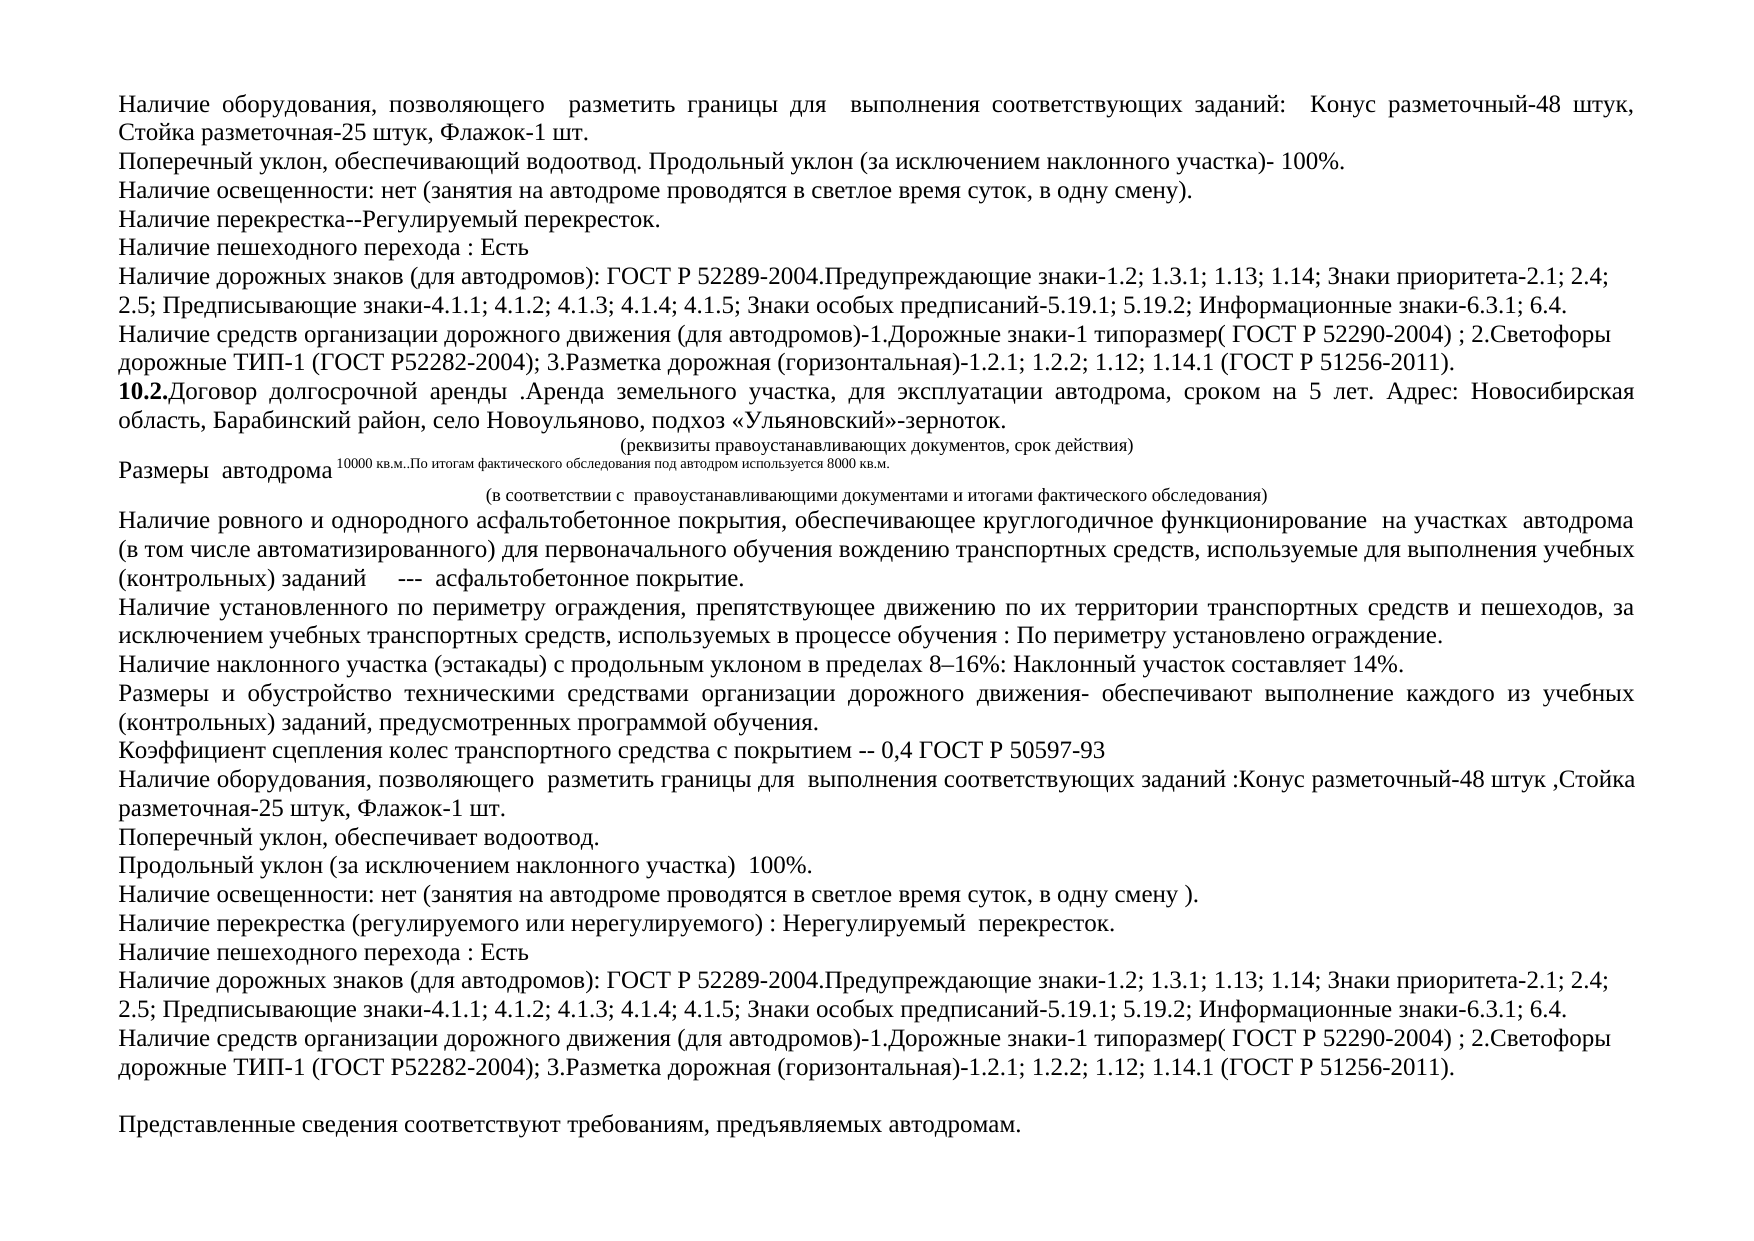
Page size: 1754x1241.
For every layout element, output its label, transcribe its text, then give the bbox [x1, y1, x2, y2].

text Размеры и обустройство техническими средствами организации дорожного движения- обеспечивают выполнение каждого из учебных (контрольных) заданий, предусмотренных программой обучения. [118, 678, 1636, 736]
text Наличие дорожных знаков (для автодромов): ГОСТ Р 52289-2004.Предупреждающие знаки-1.2; 1.3.1; 1.13; 1.14; Знаки приоритета-2.1; 2.4; 2.5; Предписывающие знаки-4.1.1; 4.1.2; 4.1.3; 4.1.4; 4.1.5; Знаки особых предписаний-5.19.1; 5.19.2; Информационные знаки-6.3.1; 6.4. [118, 966, 1636, 1023]
text Наличие пешеходного перехода : Есть [118, 232, 1636, 261]
text Наличие установленного по периметру ограждения, препятствующее движению по их территории транспортных средств и пешеходов, за исключением учебных транспортных средств, используемых в процессе обучения : По периметру установлено ограждение. [118, 592, 1636, 649]
text Наличие освещенности: нет (занятия на автодроме проводятся в светлое время суток, в одну смену). [118, 175, 1636, 204]
text Продольный уклон (за исключением наклонного участка) 100%. [118, 851, 1636, 879]
text Наличие освещенности: нет (занятия на автодроме проводятся в светлое время суток, в одну смену ). [118, 879, 1636, 908]
text Поперечный уклон, обеспечивает водоотвод. [118, 822, 1636, 851]
text (в соответствии с правоустанавливающими документами и итогами фактического обследования) [118, 484, 1636, 506]
text Наличие средств организации дорожного движения (для автодромов)-1.Дорожные знаки-1 типоразмер( ГОСТ Р 52290-2004) ; 2.Светофоры дорожные ТИП-1 (ГОСТ Р52282-2004); 3.Разметка дорожная (горизонтальная)-1.2.1; 1.2.2; 1.12; 1.14.1 (ГОСТ Р 51256-2011). [118, 319, 1636, 376]
text (реквизиты правоустанавливающих документов, срок действия) [118, 434, 1636, 455]
text 10.2.Договор долгосрочной аренды .Аренда земельного участка, для эксплуатации автодрома, сроком на 5 лет. Адрес: Новосибирская область, Барабинский район, село Новоульяново, подхоз «Ульяновский»-зерноток. [118, 376, 1636, 434]
text Наличие оборудования, позволяющего разметить границы для выполнения соответствующих заданий: Конус разметочный-48 штук, Стойка разметочная-25 штук, Флажок-1 шт. [118, 89, 1636, 146]
text Наличие перекрестка (регулируемого или нерегулируемого) : Нерегулируемый перекресток. [118, 908, 1636, 937]
text Наличие оборудования, позволяющего разметить границы для выполнения соответствующих заданий :Конус разметочный-48 штук ,Стойка разметочная-25 штук, Флажок-1 шт. [118, 764, 1636, 822]
text Наличие наклонного участка (эстакады) с продольным уклоном в пределах 8–16%: Наклонный участок составляет 14%. [118, 649, 1636, 678]
text Коэффициент сцепления колес транспортного средства с покрытием -- 0,4 ГОСТ Р 50597-93 [118, 736, 1636, 764]
text Представленные сведения соответствуют требованиям, предъявляемых автодромам. [118, 1109, 1636, 1138]
text Наличие дорожных знаков (для автодромов): ГОСТ Р 52289-2004.Предупреждающие знаки-1.2; 1.3.1; 1.13; 1.14; Знаки приоритета-2.1; 2.4; 2.5; Предписывающие знаки-4.1.1; 4.1.2; 4.1.3; 4.1.4; 4.1.5; Знаки особых предписаний-5.19.1; 5.19.2; Информационные знаки-6.3.1; 6.4. [118, 261, 1636, 319]
text Размеры автодрома 10000 кв.м..По итогам фактического обследования под автодром используется 8000 кв.м. [118, 455, 1636, 484]
text Наличие ровного и однородного асфальтобетонное покрытия, обеспечивающее круглогодичное функционирование на участках автодрома (в том числе автоматизированного) для первоначального обучения вождению транспортных средств, используемые для выполнения учебных (контрольных) заданий --- асфальтобетонное покрытие. [118, 506, 1636, 592]
text Поперечный уклон, обеспечивающий водоотвод. Продольный уклон (за исключением наклонного участка)- 100%. [118, 146, 1636, 175]
text Наличие перекрестка--Регулируемый перекресток. [118, 204, 1636, 232]
text Наличие средств организации дорожного движения (для автодромов)-1.Дорожные знаки-1 типоразмер( ГОСТ Р 52290-2004) ; 2.Светофоры дорожные ТИП-1 (ГОСТ Р52282-2004); 3.Разметка дорожная (горизонтальная)-1.2.1; 1.2.2; 1.12; 1.14.1 (ГОСТ Р 51256-2011). [118, 1023, 1636, 1081]
text Наличие пешеходного перехода : Есть [118, 937, 1636, 966]
